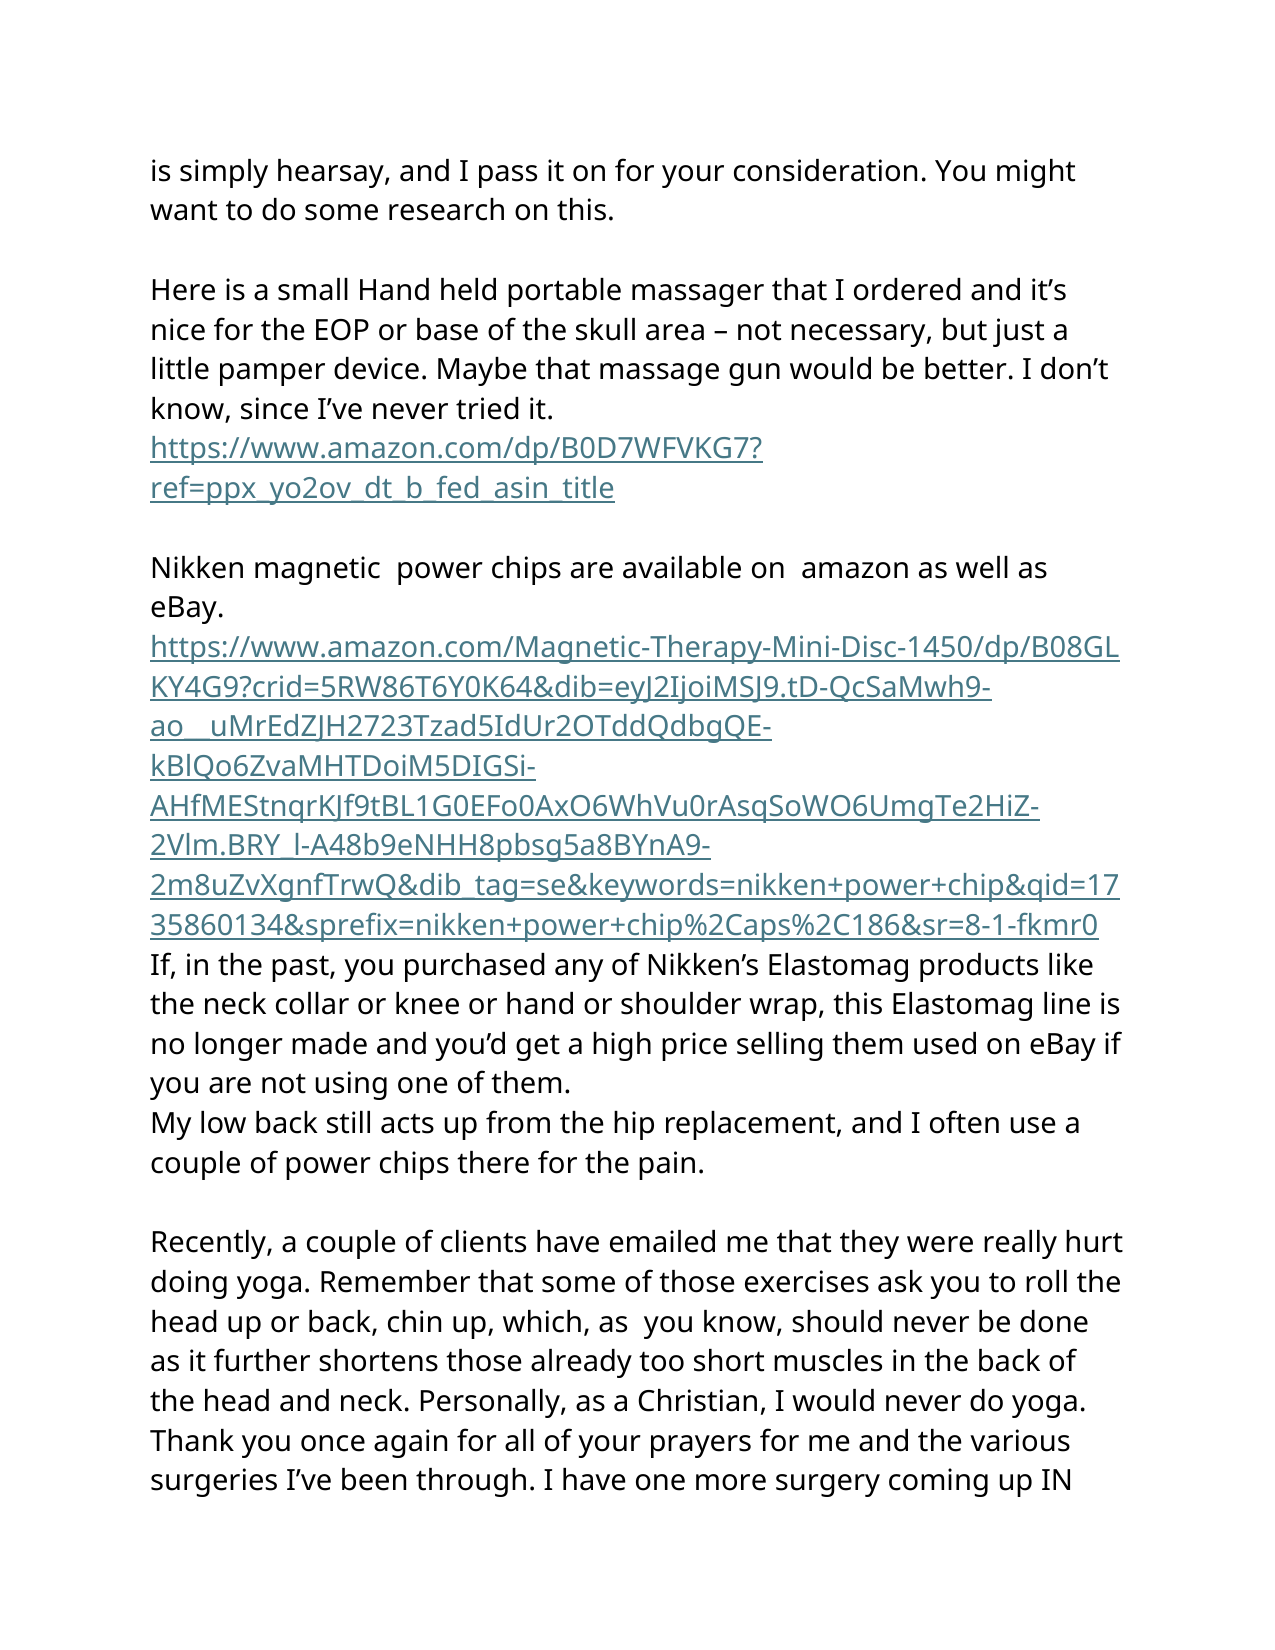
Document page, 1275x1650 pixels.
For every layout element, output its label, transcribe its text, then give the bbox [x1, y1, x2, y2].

text If, in the past, you purchased any of Nikken’s Elastomag products like the neck collar or knee or hand or shoulder wrap, this Elastomag line is no longer made and you’d get a high price selling them used on eBay if you are not using one of them. [150, 944, 1125, 1102]
text Nikken magnetic power chips are available on amazon as well as eBay. https://www.amazon.com/Magnetic-Therapy-Mini-Disc-1450/dp/B08GLKY4G9?crid=5RW86T6Y0K64&dib=eyJ2IjoiMSJ9.tD-QcSaMwh9-ao__uMrEdZJH2723Tzad5IdUr2OTddQdbgQE-kBlQo6ZvaMHTDoiM5DIGSi-AHfMEStnqrKJf9tBL1G0EFo0AxO6WhVu0rAsqSoWO6UmgTe2HiZ-2Vlm.BRY_l-A48b9eNHH8pbsg5a8BYnA9-2m8uZvXgnfTrwQ&dib_tag=se&keywords=nikken+power+chip&qid=1735860134&sprefix=nikken+power+chip%2Caps%2C186&sr=8-1-fkmr0 [150, 547, 1125, 944]
text My low back still acts up from the hip replacement, and I often use a couple of power chips there for the pain. [150, 1102, 1125, 1182]
text Here is a small Hand held portable massager that I ordered and it’s nice for the EOP or base of the skull area – not necessary, but just a little pamper device. Maybe that massage gun would be better. I don’t know, since I’ve never tried it. [150, 269, 1125, 428]
text https://www.amazon.com/dp/B0D7WFVKG7?ref=ppx_yo2ov_dt_b_fed_asin_title [150, 428, 1125, 507]
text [150, 150, 1125, 229]
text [150, 1420, 1125, 1499]
text Recently, a couple of clients have emailed me that they were really hurt doing yoga. Remember that some of those exercises ask you to roll the head up or back, chin up, which, as you know, should never be done as it further shortens those already too short muscles in the back of the head and neck. Personally, as a Christian, I would never do yoga. [150, 1222, 1125, 1420]
